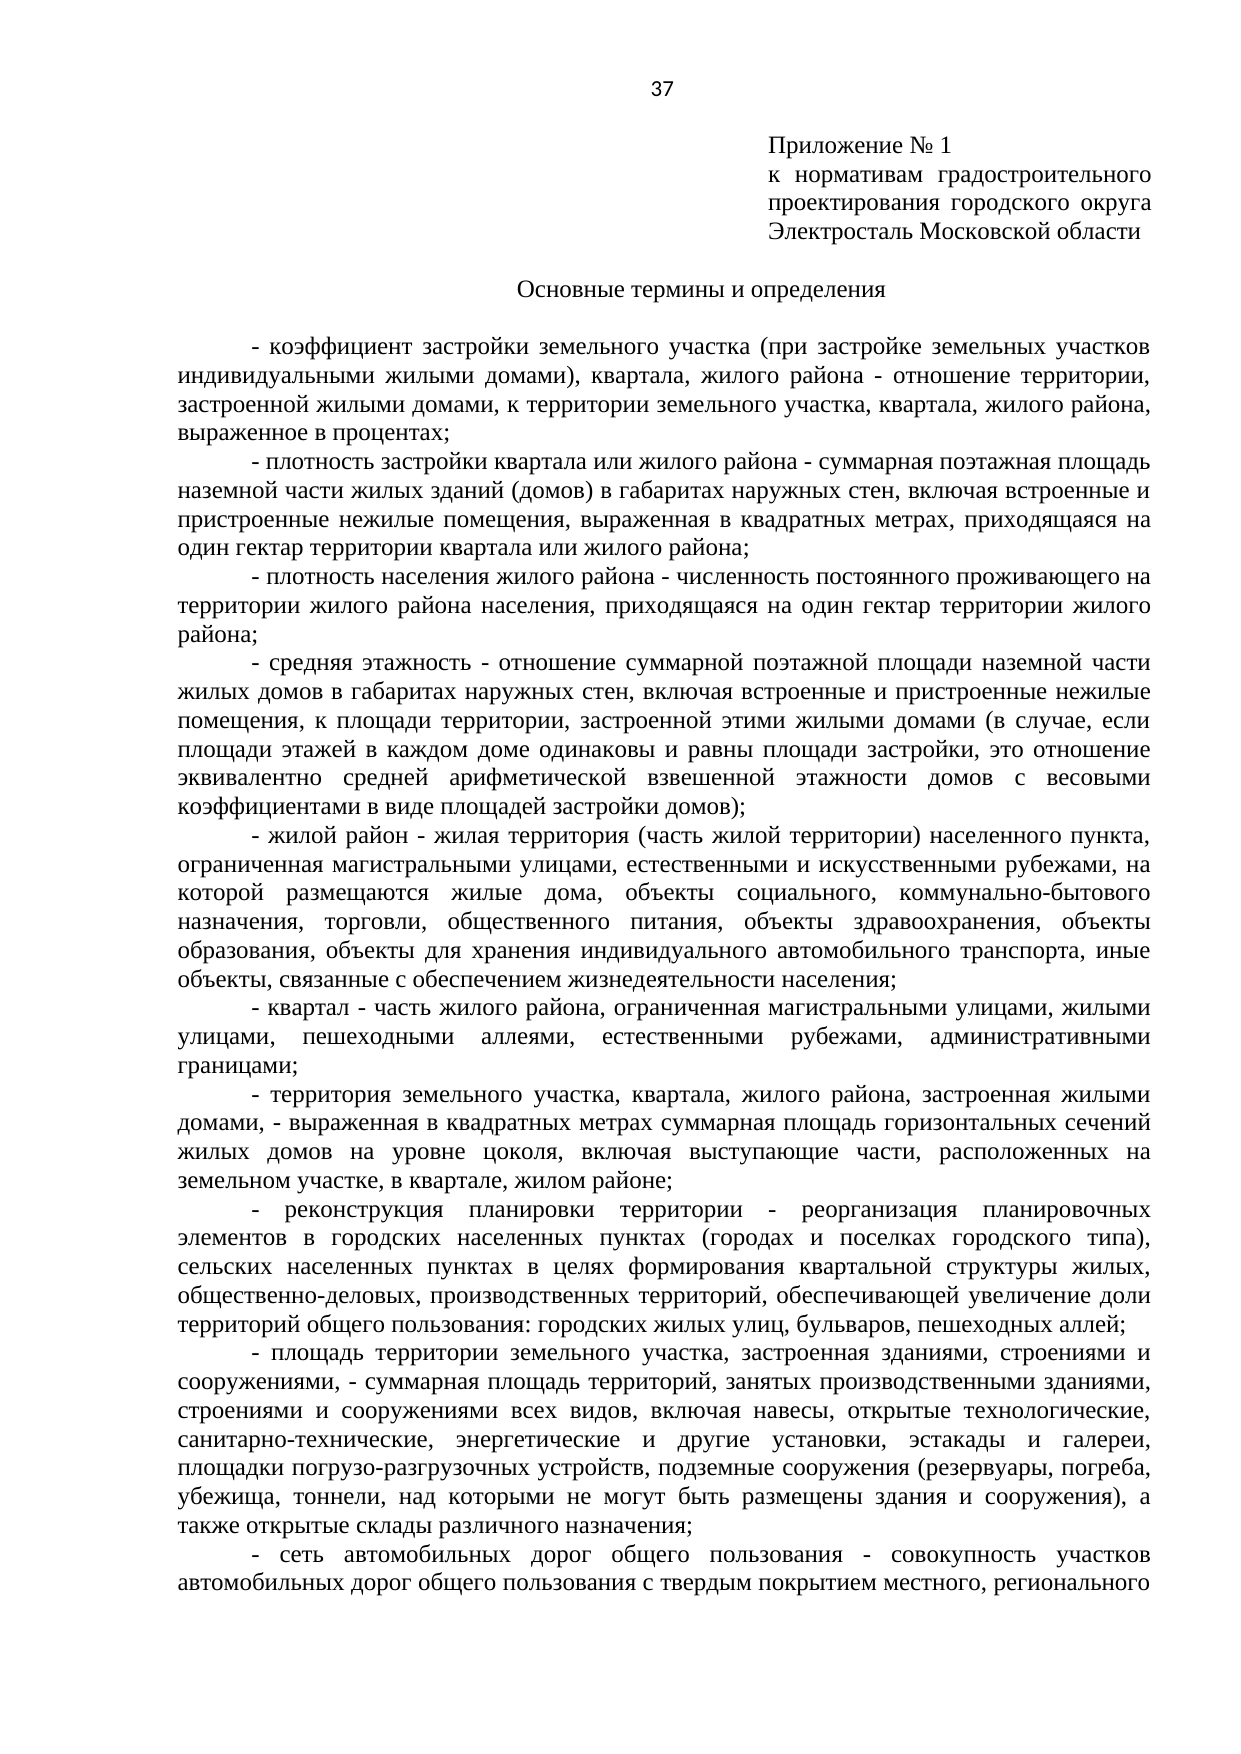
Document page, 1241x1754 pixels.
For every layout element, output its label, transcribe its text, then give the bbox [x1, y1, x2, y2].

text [177, 1539, 1152, 1596]
text - плотность населения жилого района - численность постоянного проживающего на территории жилого района населения, приходящаяся на один гектар территории жилого района; [177, 561, 1152, 647]
text - реконструкция планировки территории - реорганизация планировочных элементов в городских населенных пунктах (городах и поселках городского типа), сельских населенных пунктах в целях формирования квартальной структуры жилых, общественно-деловых, производственных территорий, обеспечивающей увеличение доли территорий общего пользования: городских жилых улиц, бульваров, пешеходных аллей; [177, 1194, 1152, 1337]
text - жилой район - жилая территория (часть жилой территории) населенного пункта, ограниченная магистральными улицами, естественными и искусственными рубежами, на которой размещаются жилые дома, объекты социального, коммунально-бытового назначения, торговли, общественного питания, объекты здравоохранения, объекты образования, объекты для хранения индивидуального автомобильного транспорта, иные объекты, связанные с обеспечением жизнедеятельности населения; [177, 820, 1152, 992]
text - территория земельного участка, квартала, жилого района, застроенная жилыми домами, - выраженная в квадратных метрах суммарная площадь горизонтальных сечений жилых домов на уровне цоколя, включая выступающие части, расположенных на земельном участке, в квартале, жилом районе; [177, 1079, 1152, 1194]
text - квартал - часть жилого района, ограниченная магистральными улицами, жилыми улицами, пешеходными аллеями, естественными рубежами, административными границами; [177, 992, 1152, 1079]
text - коэффициент застройки земельного участка (при застройке земельных участков индивидуальными жилыми домами), квартала, жилого района - отношение территории, застроенной жилыми домами, к территории земельного участка, квартала, жилого района, выраженное в процентах; [177, 331, 1152, 446]
text к нормативам градостроительного проектирования городского округа Электросталь Московской области [768, 159, 1152, 245]
text - средняя этажность - отношение суммарной поэтажной площади наземной части жилых домов в габаритах наружных стен, включая встроенные и пристроенные нежилые помещения, к площади территории, застроенной этими жилыми домами (в случае, если площади этажей в каждом доме одинаковы и равны площади застройки, это отношение эквивалентно средней арифметической взвешенной этажности домов с весовыми коэффициентами в виде площадей застройки домов); [177, 647, 1152, 820]
text - плотность застройки квартала или жилого района - суммарная поэтажная площадь наземной части жилых зданий (домов) в габаритах наружных стен, включая встроенные и пристроенные нежилые помещения, выраженная в квадратных метрах, приходящаяся на один гектар территории квартала или жилого района; [177, 446, 1152, 561]
text Основные термины и определения [177, 274, 1152, 302]
text - площадь территории земельного участка, застроенная зданиями, строениями и сооружениями, - суммарная площадь территорий, занятых производственными зданиями, строениями и сооружениями всех видов, включая навесы, открытые технологические, санитарно-технические, энергетические и другие установки, эстакады и галереи, площадки погрузо-разгрузочных устройств, подземные сооружения (резервуары, погреба, убежища, тоннели, над которыми не могут быть размещены здания и сооружения), а также открытые склады различного назначения; [177, 1337, 1152, 1539]
text Приложение № 1 [768, 130, 1152, 159]
